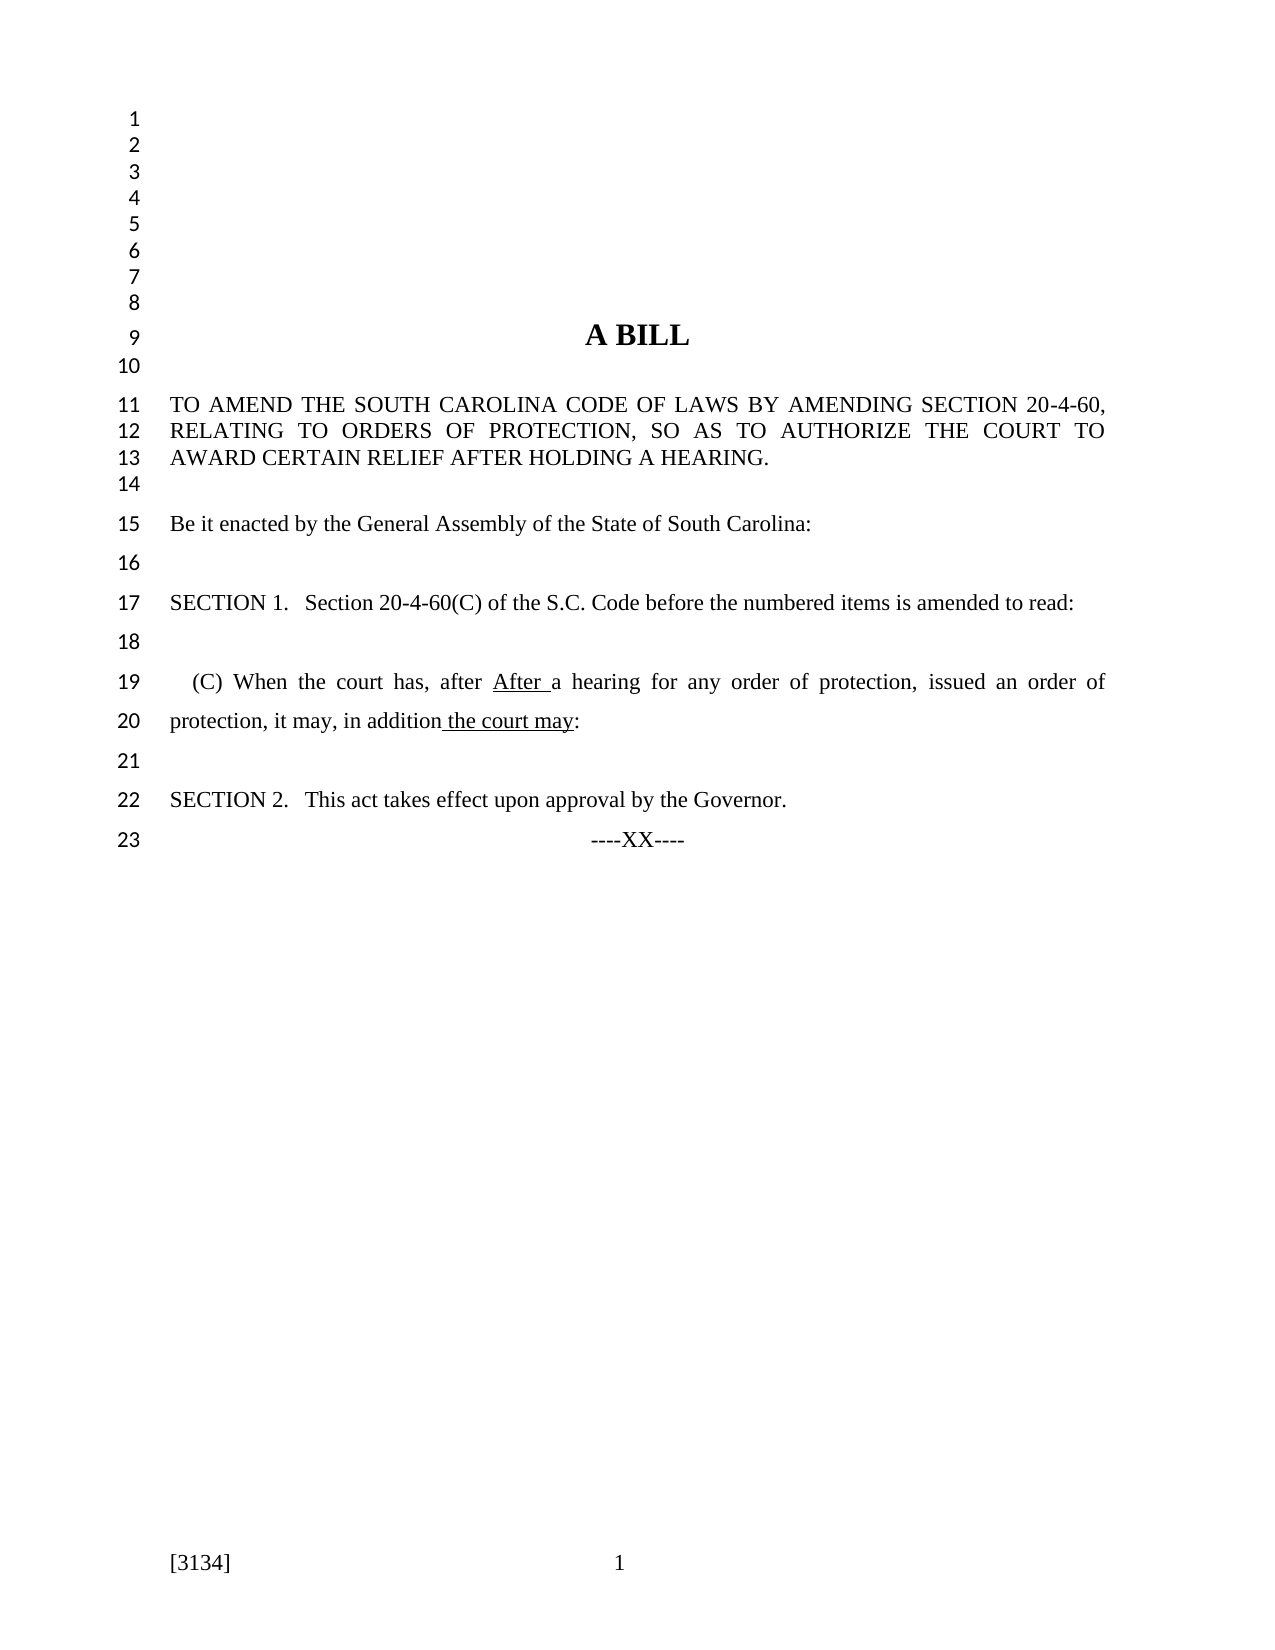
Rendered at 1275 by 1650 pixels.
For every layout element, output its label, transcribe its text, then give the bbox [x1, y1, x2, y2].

text SECTION 2. This act takes effect upon approval by the Governor. [169, 786, 1106, 812]
text ----XX---- [169, 826, 1106, 852]
text (C) When the court has, after After a hearing for any order of protection, issued an order of protection, it may, in addition the court may: [169, 668, 1106, 733]
text A bill [169, 316, 1106, 352]
text Be it enacted by the General Assembly of the State of South Carolina: [169, 510, 1106, 536]
text SECTION 1. Section 20‑4‑60(C) of the S.C. Code before the numbered items is amended to read: [169, 589, 1106, 615]
